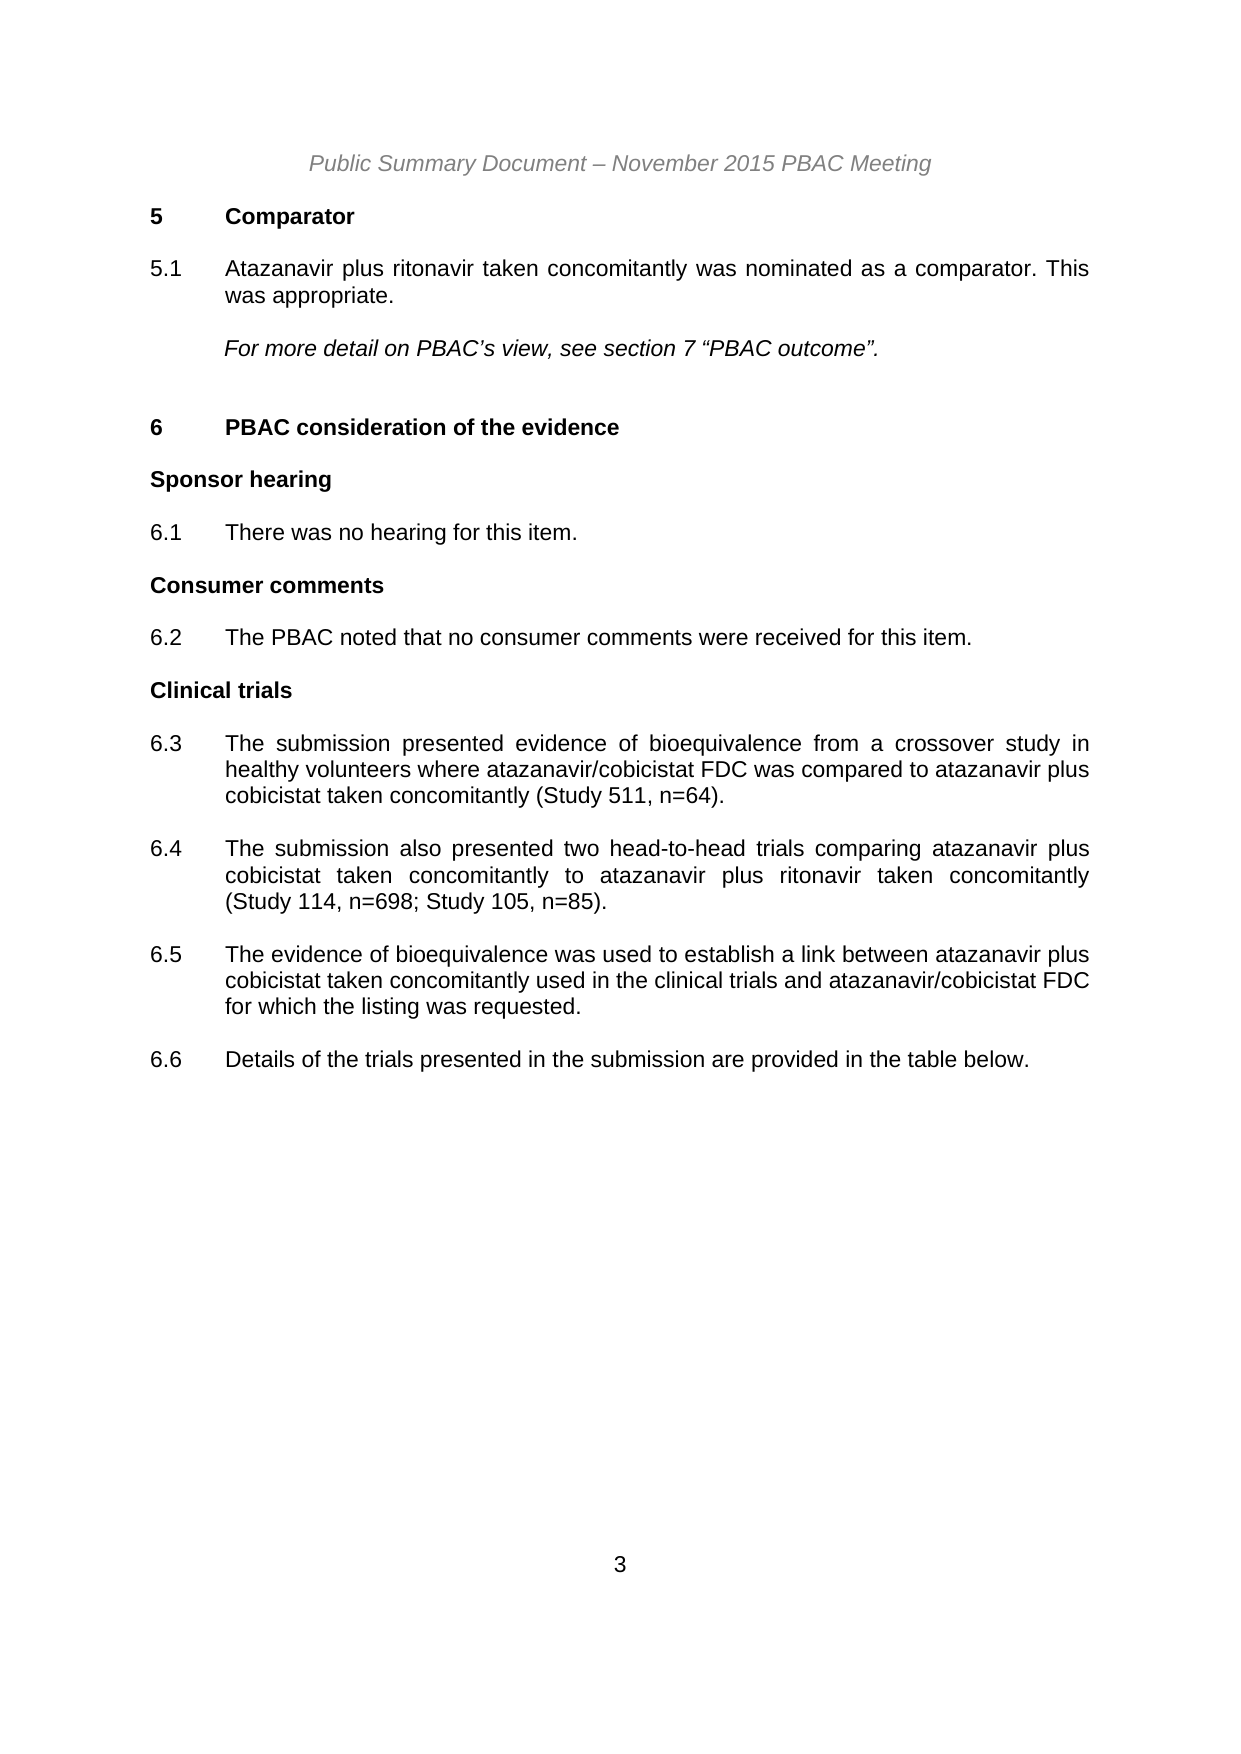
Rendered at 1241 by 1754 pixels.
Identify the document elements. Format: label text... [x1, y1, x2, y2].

list The PBAC noted that no consumer comments were received for this item. [150, 624, 1090, 651]
list The submission presented evidence of bioequivalence from a crossover study in healthy volunteers where atazanavir/cobicistat FDC was compared to atazanavir plus cobicistat taken concomitantly (Study 511, n=64). [150, 730, 1090, 809]
subtitle Sponsor hearing [150, 466, 1090, 493]
list There was no hearing for this item. [150, 519, 1090, 545]
text For more detail on PBAC’s view, see section 7 “PBAC outcome”. [224, 334, 1090, 361]
subtitle Consumer comments [150, 572, 1090, 598]
list The evidence of bioequivalence was used to establish a link between atazanavir plus cobicistat taken concomitantly used in the clinical trials and atazanavir/cobicistat FDC for which the listing was requested. [150, 941, 1090, 1020]
subtitle Comparator [150, 203, 1090, 229]
subtitle Clinical trials [150, 677, 1090, 703]
list Details of the trials presented in the submission are provided in the table below. [150, 1046, 1090, 1072]
list The submission also presented two head-to-head trials comparing atazanavir plus cobicistat taken concomitantly to atazanavir plus ritonavir taken concomitantly (Study 114, n=698; Study 105, n=85). [150, 835, 1090, 914]
list Atazanavir plus ritonavir taken concomitantly was nominated as a comparator. This was appropriate. [150, 255, 1090, 308]
subtitle PBAC consideration of the evidence [150, 413, 1090, 440]
